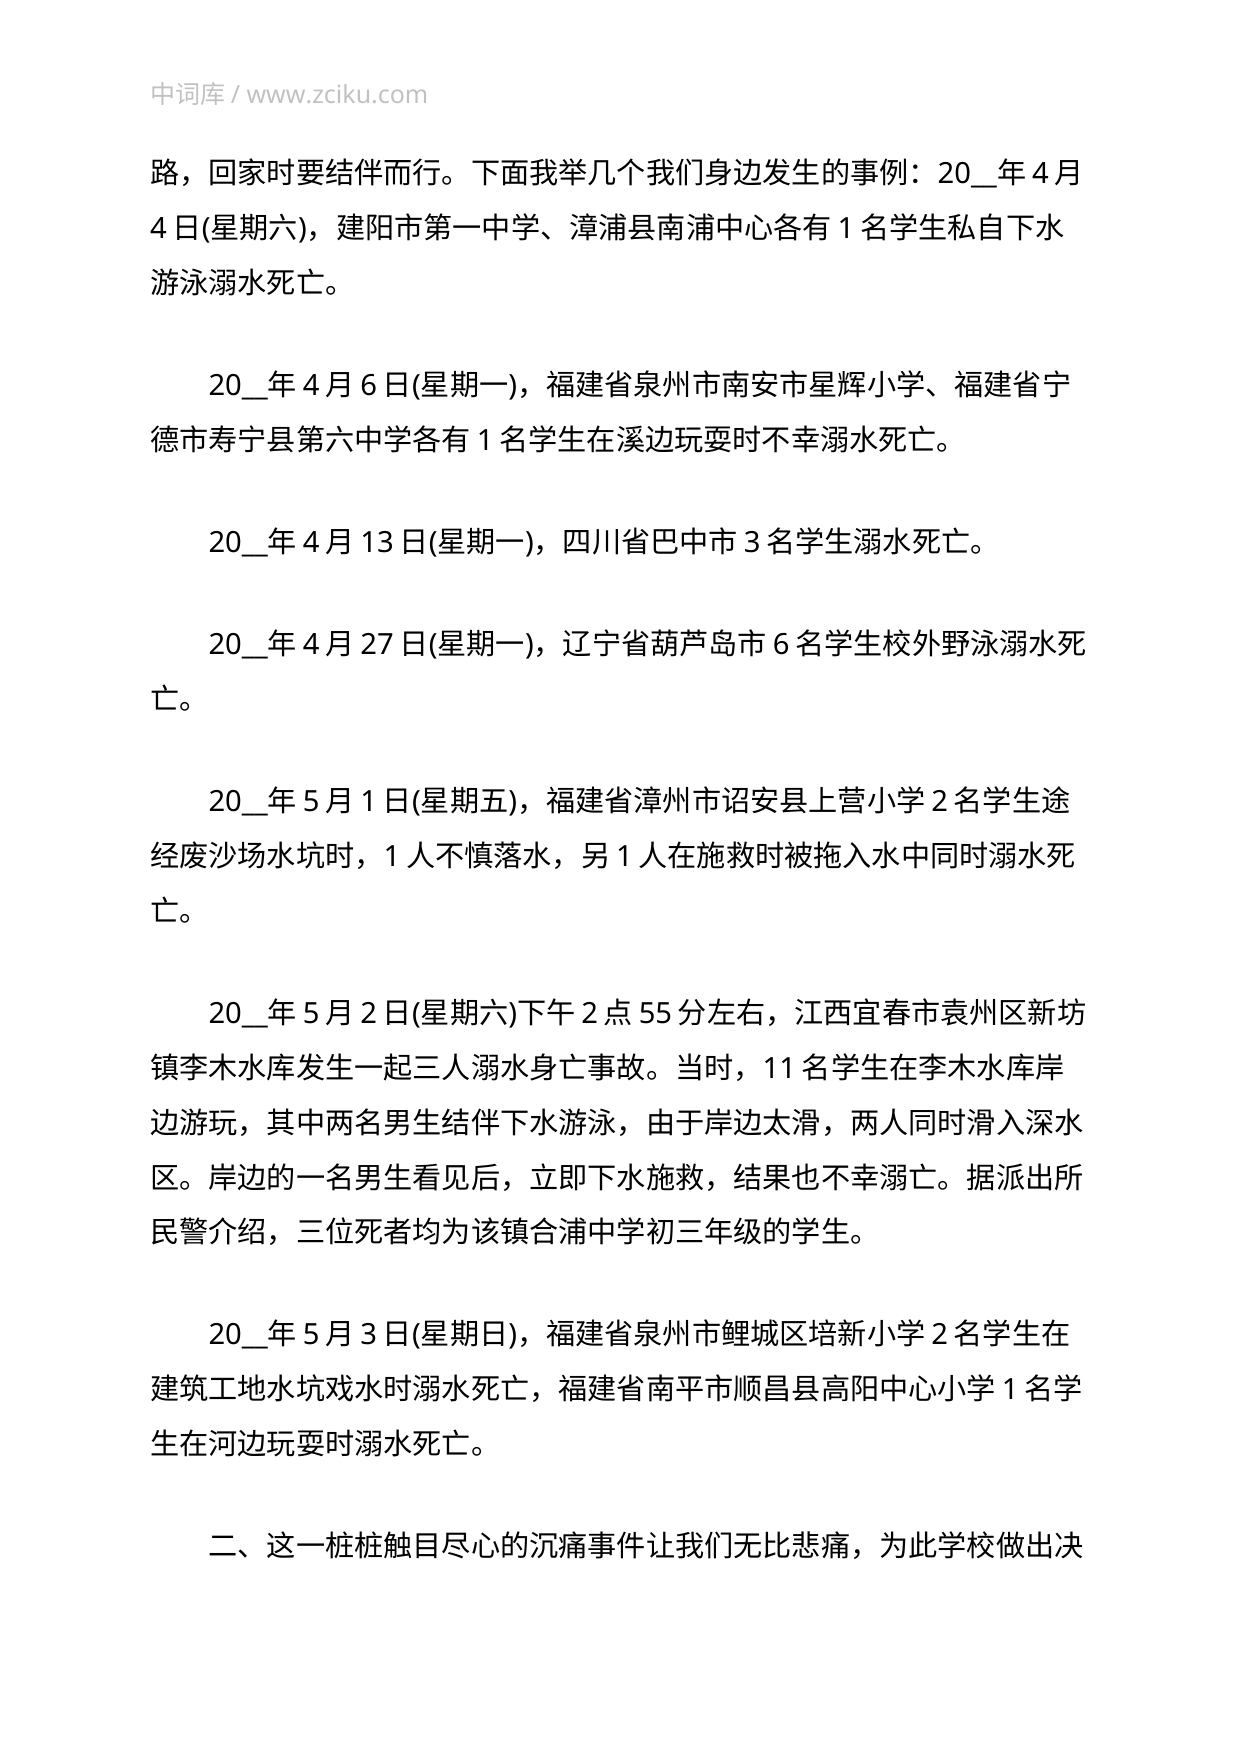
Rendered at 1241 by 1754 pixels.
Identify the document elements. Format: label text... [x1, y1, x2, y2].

text 20__年5月2日(星期六)下午2点55分左右，江西宜春市袁州区新坊镇李木水库发生一起三人溺水身亡事故。当时，11名学生在李木水库岸边游玩，其中两名男生结伴下水游泳，由于岸边太滑，两人同时滑入深水区。岸边的一名男生看见后，立即下水施救，结果也不幸溺亡。据派出所民警介绍，三位死者均为该镇合浦中学初三年级的学生。 [150, 989, 1090, 1251]
text 20__年5月1日(星期五)，福建省漳州市诏安县上营小学2名学生途经废沙场水坑时，1人不慎落水，另1人在施救时被拖入水中同时溺水死亡。 [150, 777, 1090, 930]
text 20__年4月27日(星期一)，辽宁省葫芦岛市6名学生校外野泳溺水死亡。 [150, 621, 1090, 718]
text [150, 150, 1090, 302]
text 20__年4月13日(星期一)，四川省巴中市3名学生溺水死亡。 [150, 519, 1090, 561]
text 20__年5月3日(星期日)，福建省泉州市鲤城区培新小学2名学生在建筑工地水坑戏水时溺水死亡，福建省南平市顺昌县高阳中心小学1名学生在河边玩耍时溺水死亡。 [150, 1311, 1090, 1463]
text 20__年4月6日(星期一)，福建省泉州市南安市星辉小学、福建省宁德市寿宁县第六中学各有1名学生在溪边玩耍时不幸溺水死亡。 [150, 362, 1090, 459]
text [150, 1523, 1090, 1565]
